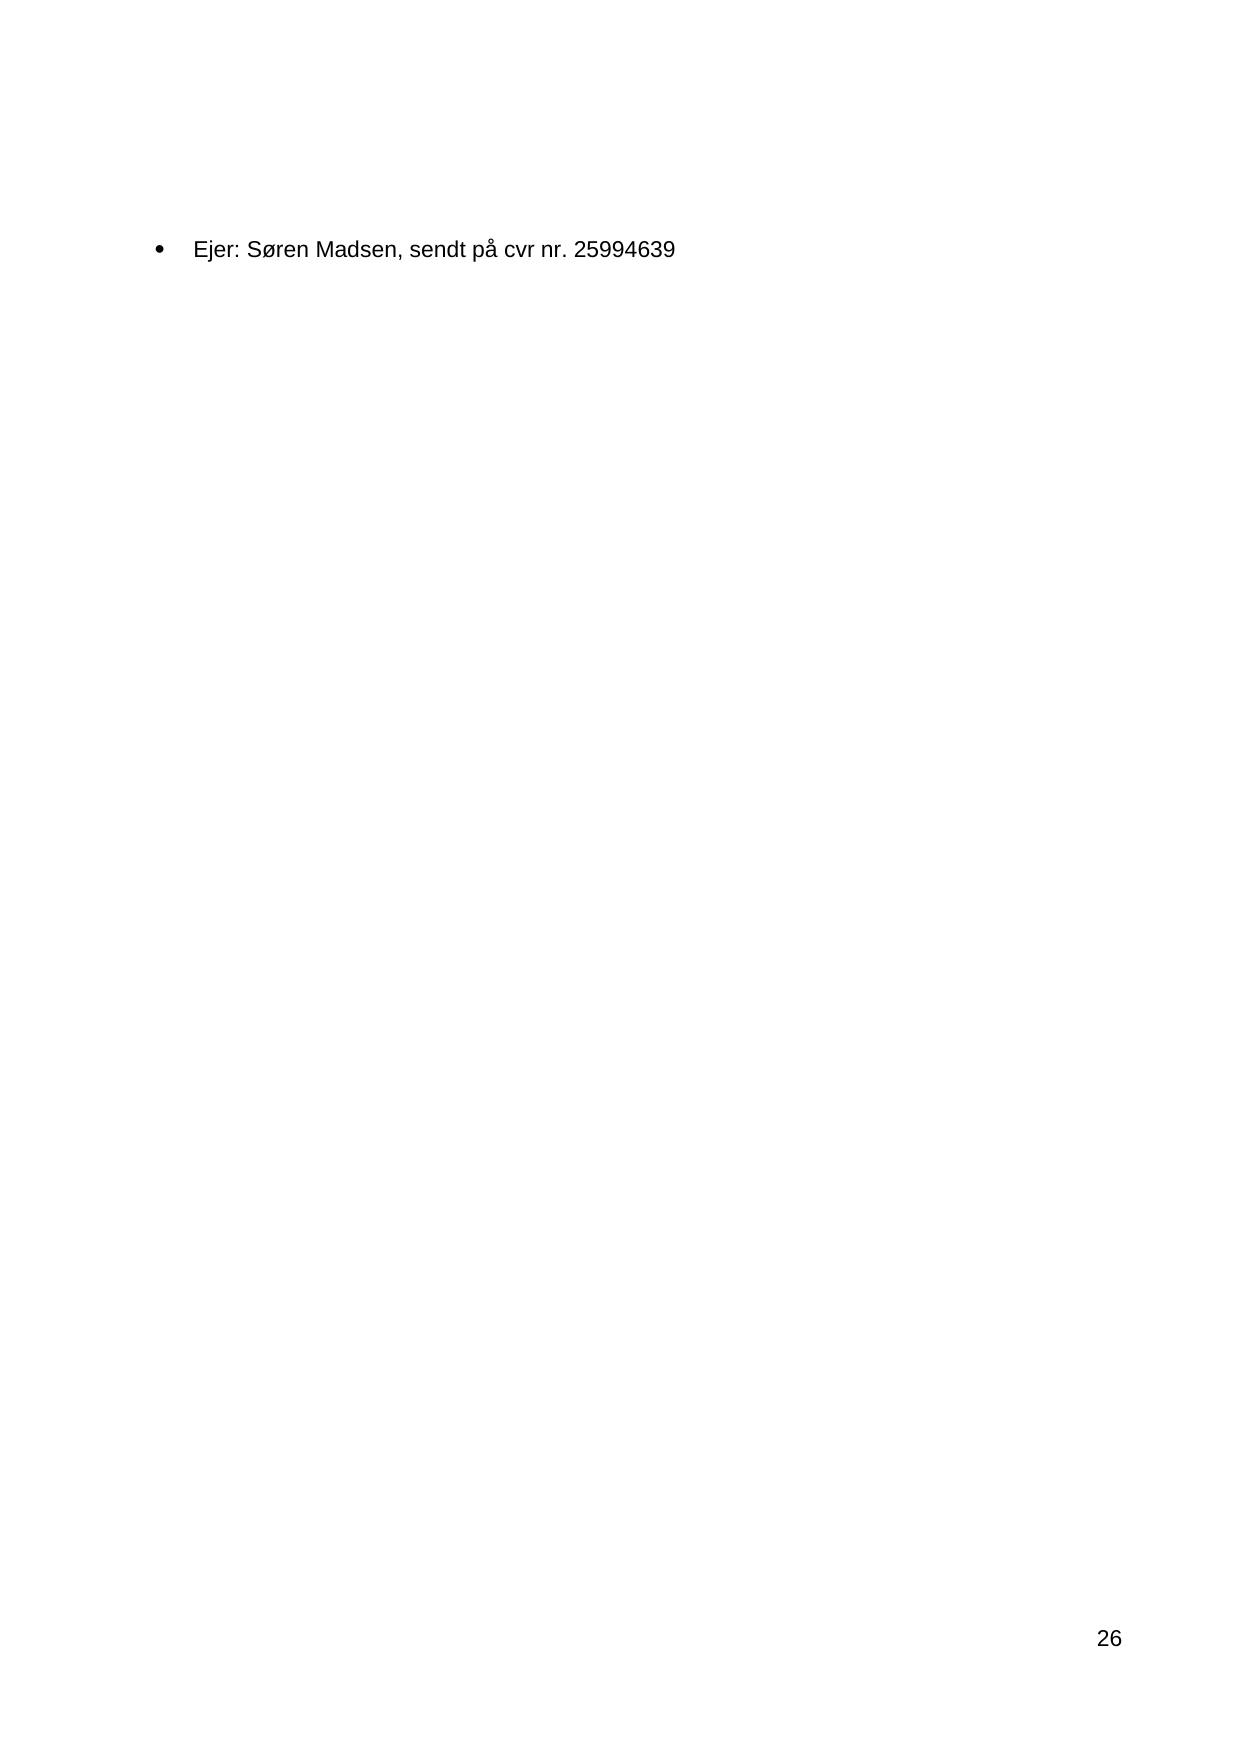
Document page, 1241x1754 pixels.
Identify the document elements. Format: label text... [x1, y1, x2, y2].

list Ejer: Søren Madsen, sendt på cvr nr. 25994639 [156, 236, 1122, 290]
